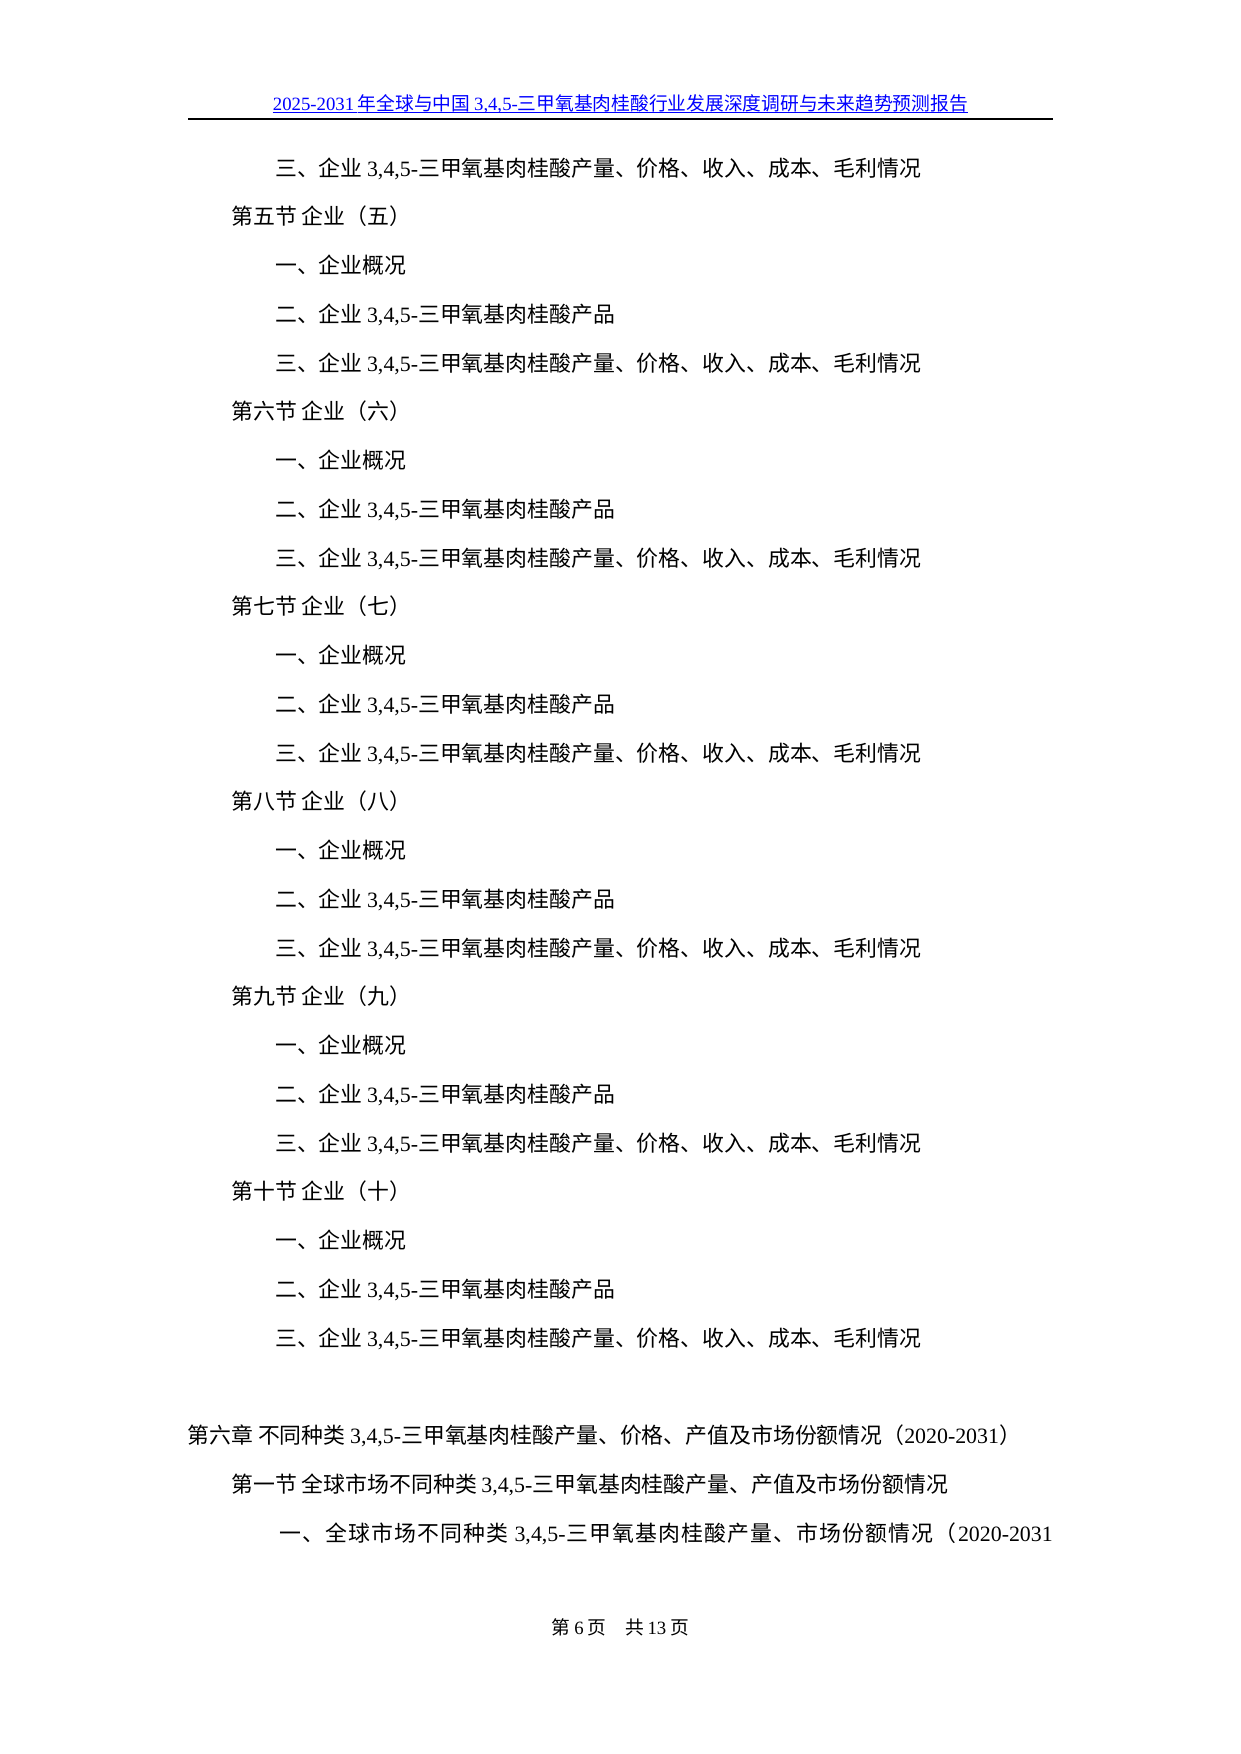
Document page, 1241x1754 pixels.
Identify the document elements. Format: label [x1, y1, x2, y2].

text [187, 150, 1053, 1548]
